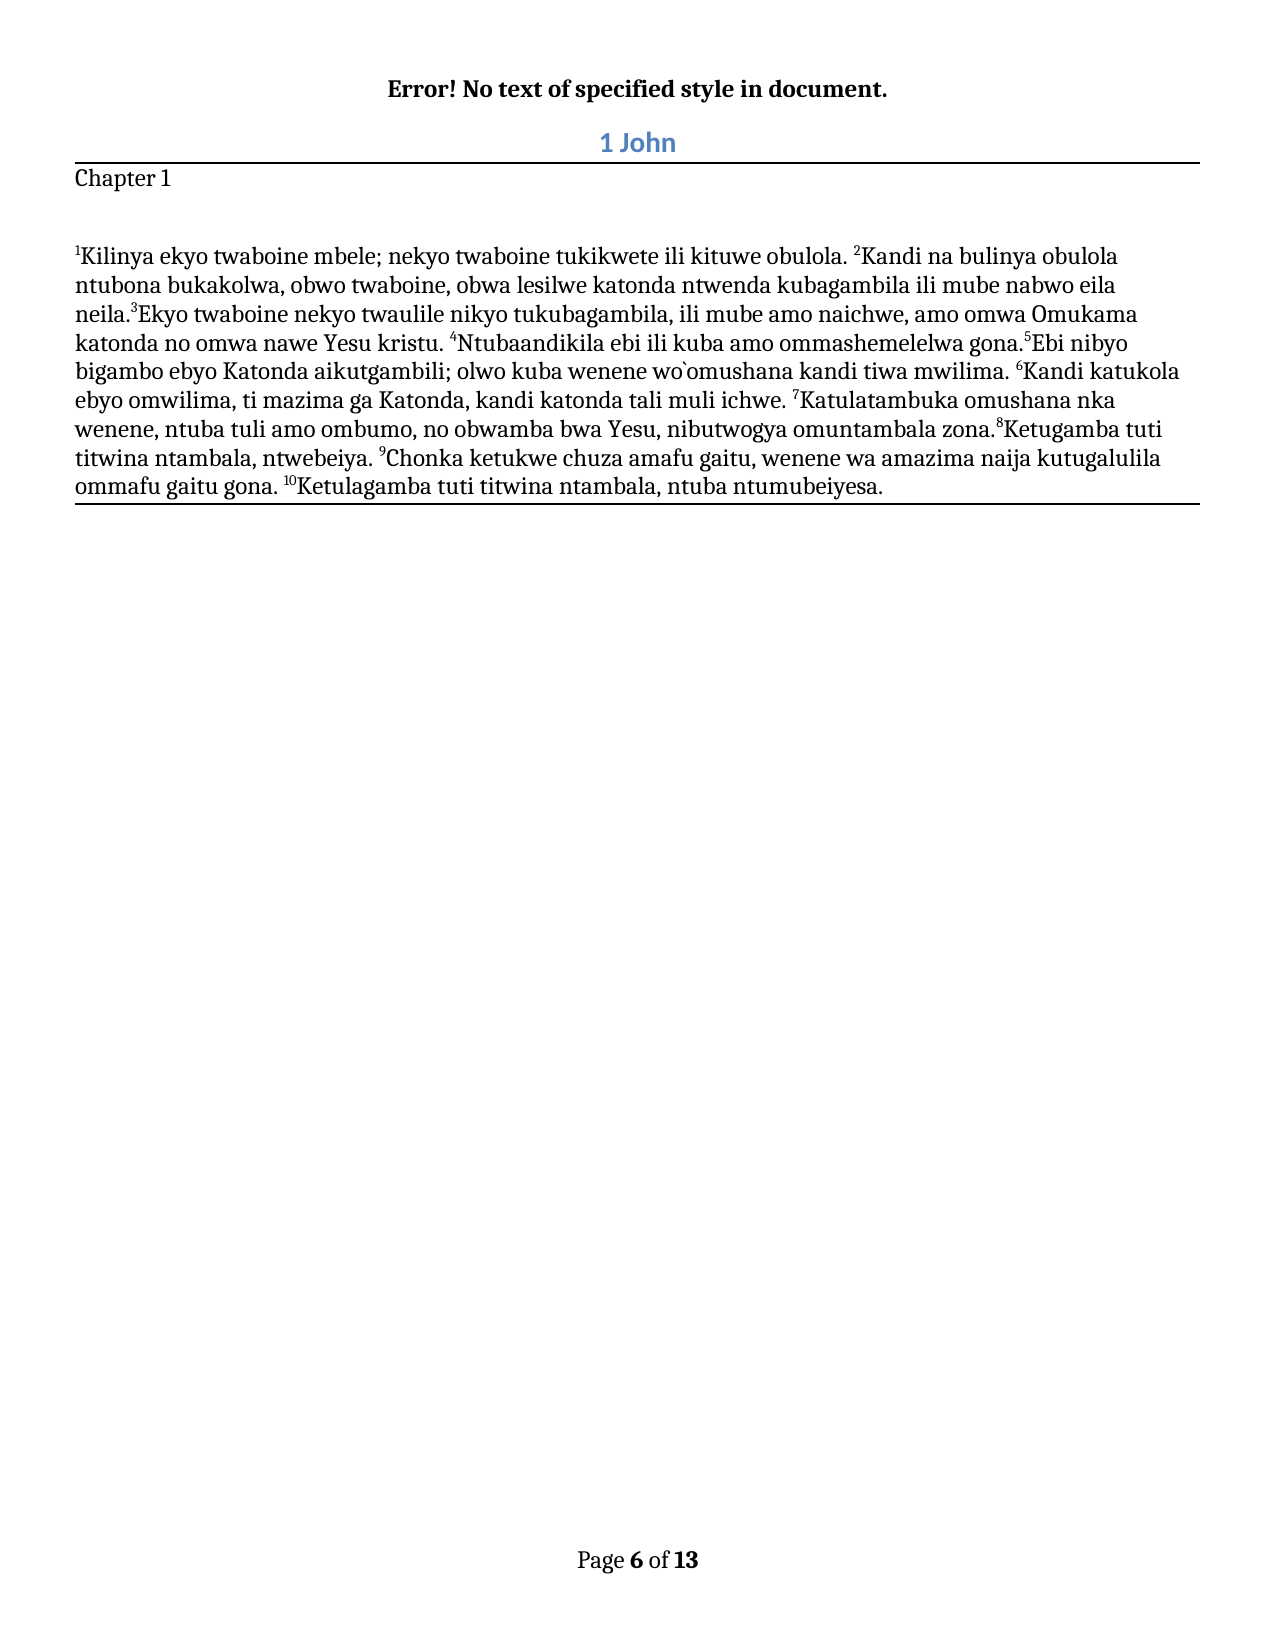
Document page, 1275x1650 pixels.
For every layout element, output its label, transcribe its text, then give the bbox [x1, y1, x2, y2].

text 1Kilinya ekyo twaboine mbele; nekyo twaboine tukikwete ili kituwe obulola. 2Kandi na bulinya obulola ntubona bukakolwa, obwo twaboine, obwa lesilwe katonda ntwenda kubagambila ili mube nabwo eila neila.3Ekyo twaboine nekyo twaulile nikyo tukubagambila, ili mube amo naichwe, amo omwa Omukama katonda no omwa nawe Yesu kristu. 4Ntubaandikila ebi ili kuba amo ommashemelelwa gona.5Ebi nibyo bigambo ebyo Katonda aikutgambili; olwo kuba wenene wo`omushana kandi tiwa mwilima. 6Kandi katukola ebyo omwilima, ti mazima ga Katonda, kandi katonda tali muli ichwe. 7Katulatambuka omushana nka wenene, ntuba tuli amo ombumo, no obwamba bwa Yesu, nibutwogya omuntambala zona.8Ketugamba tuti titwina ntambala, ntwebeiya. 9Chonka ketukwe chuza amafu gaitu, wenene wa amazima naija kutugalulila ommafu gaitu gona. 10Ketulagamba tuti titwina ntambala, ntuba ntumubeiyesa. [75, 242, 1200, 503]
subtitle 1 John [75, 124, 1200, 162]
text Chapter 1 [75, 164, 1200, 221]
